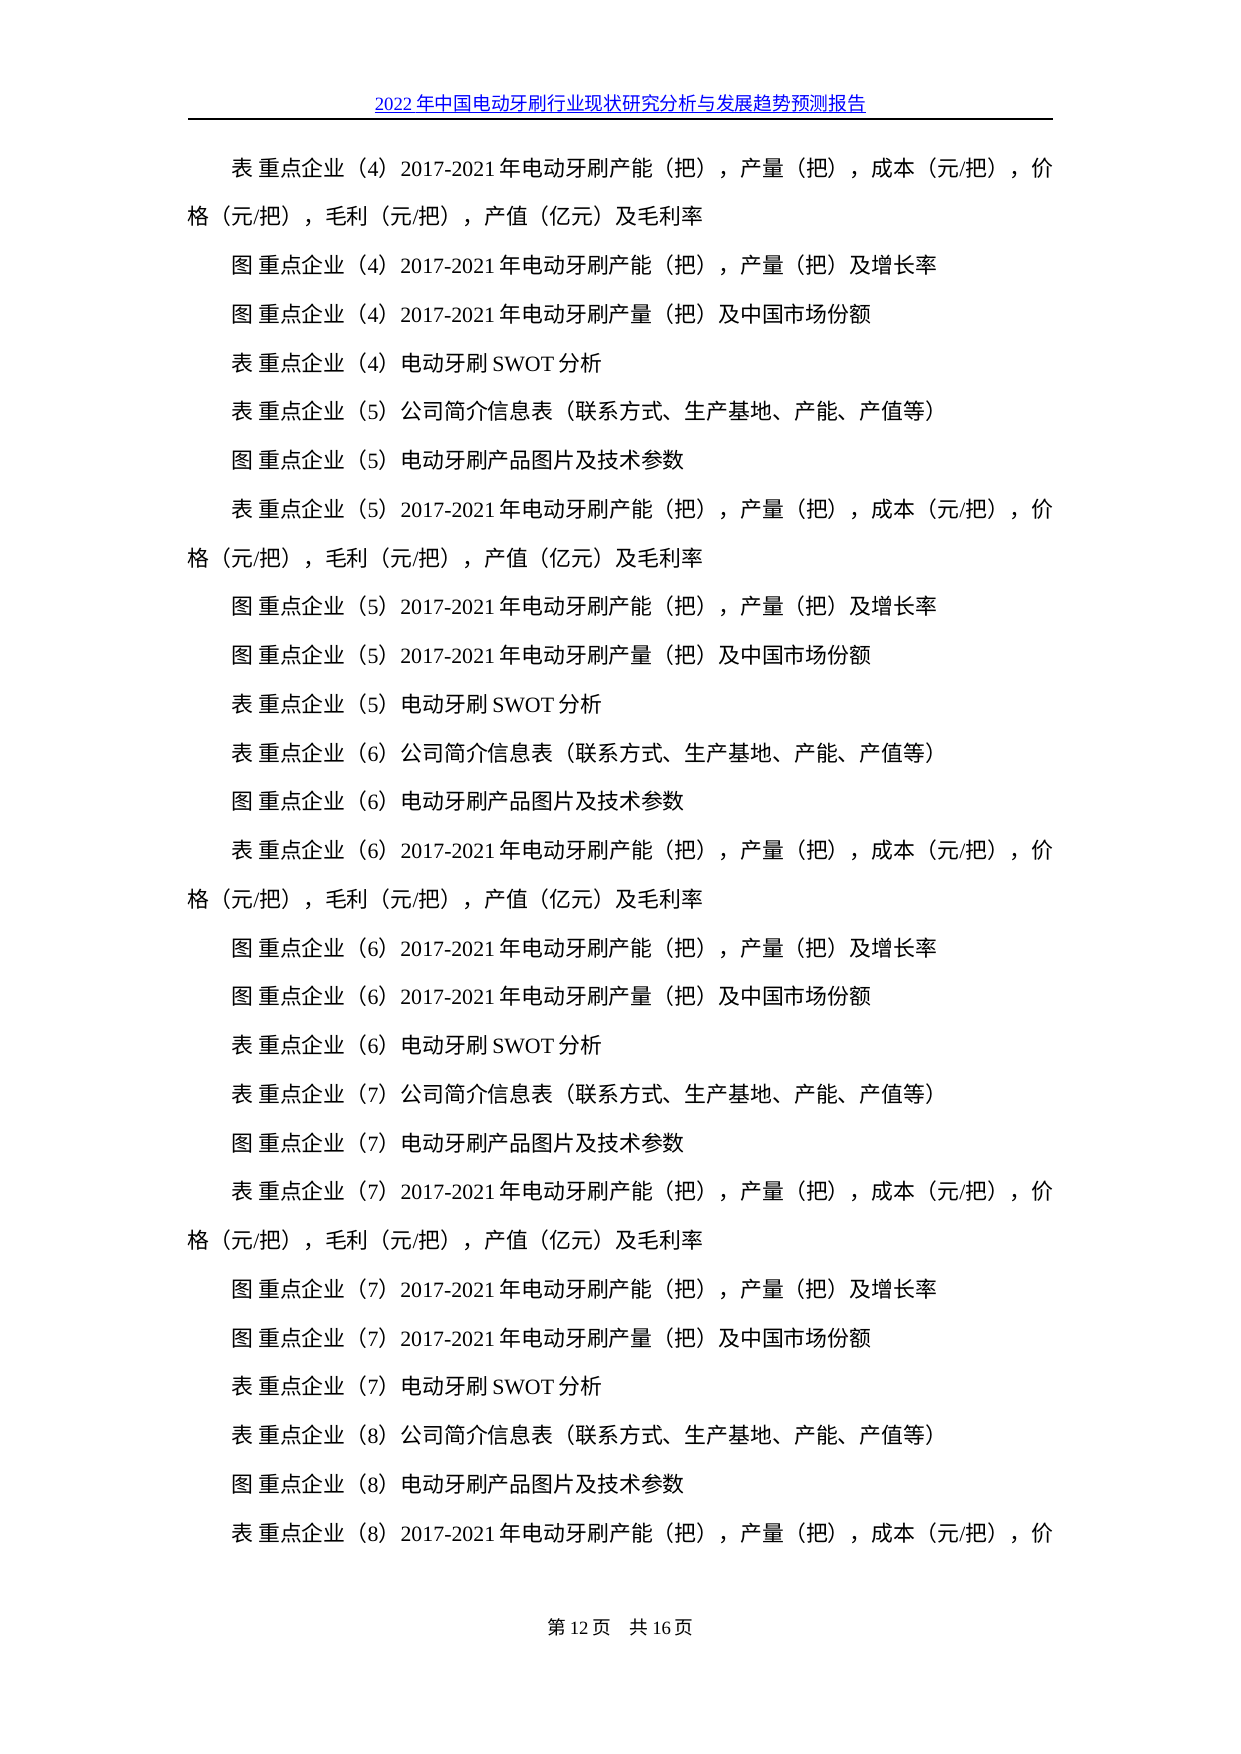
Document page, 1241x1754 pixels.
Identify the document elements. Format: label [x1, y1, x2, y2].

text [187, 150, 1053, 1548]
